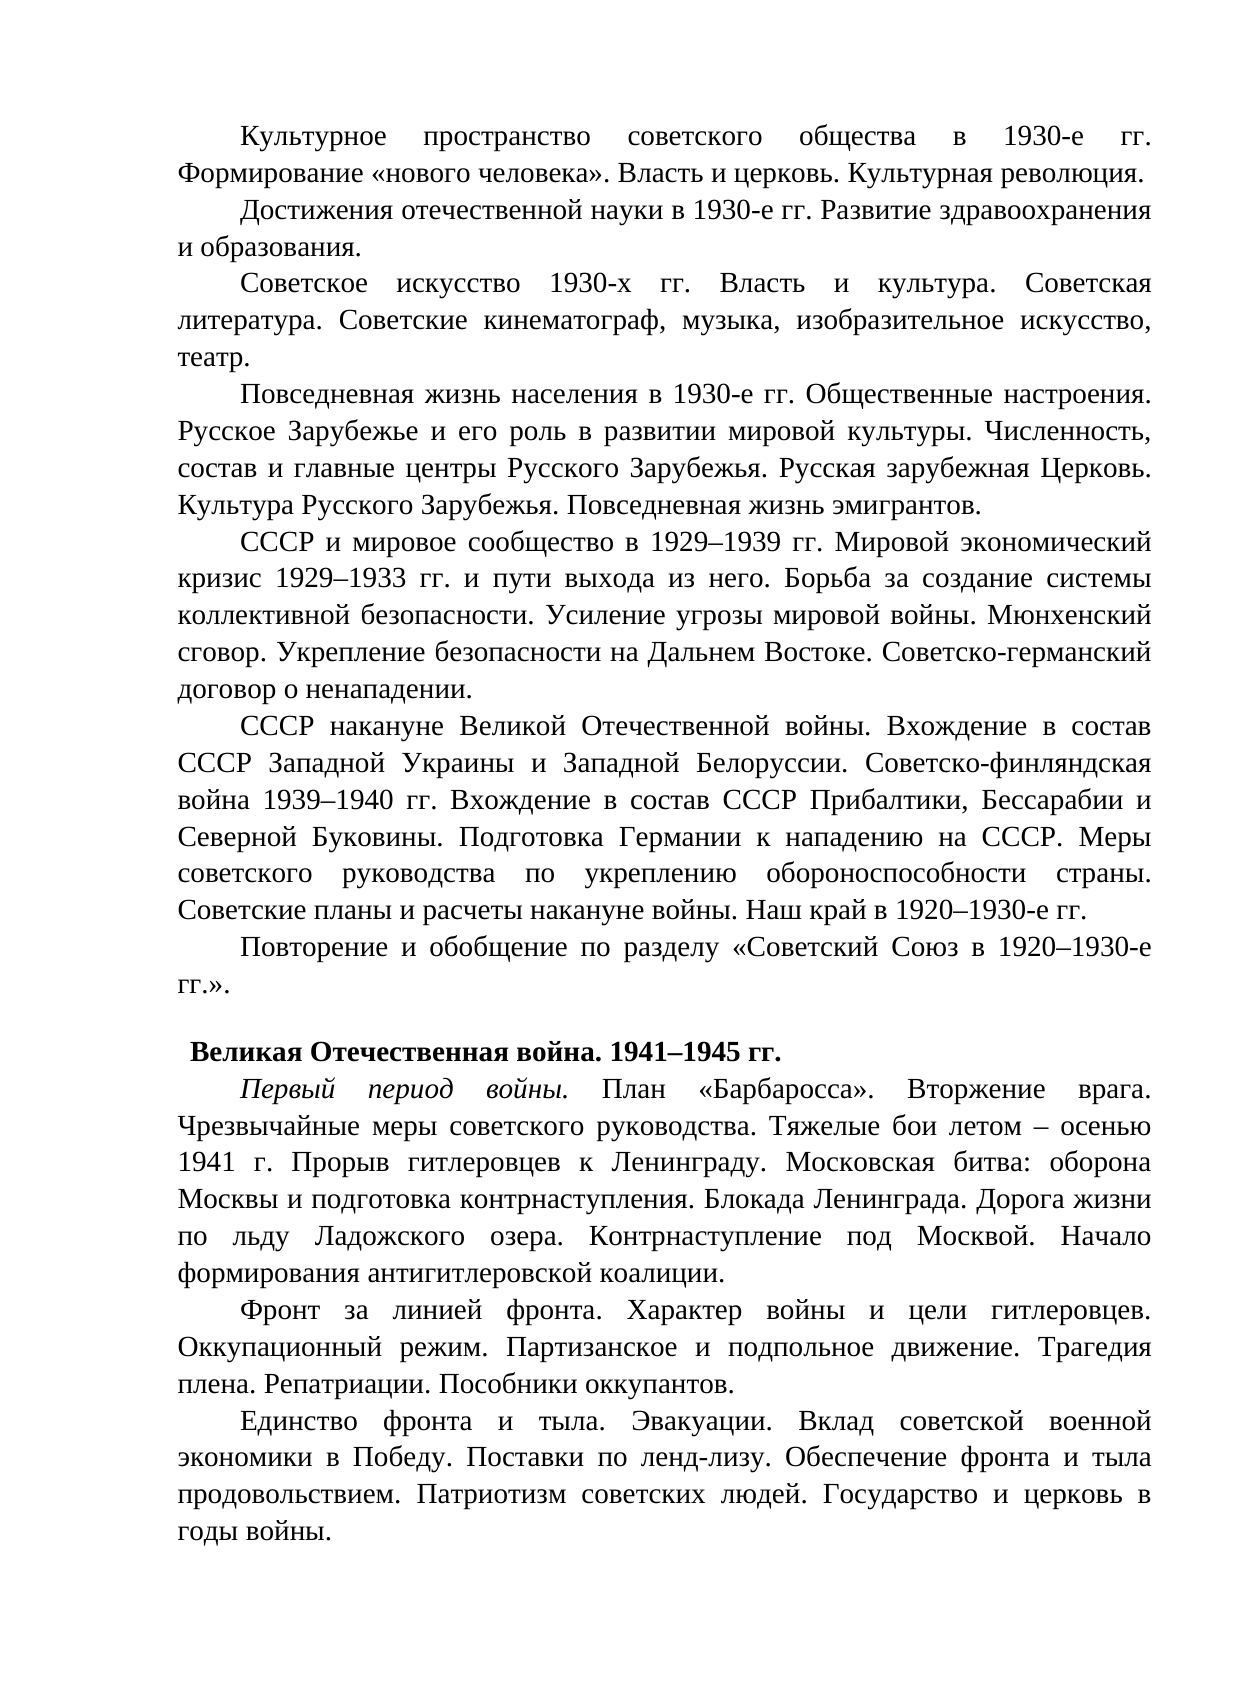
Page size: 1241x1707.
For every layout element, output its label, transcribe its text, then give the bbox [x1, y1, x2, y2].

text Повторение и обобщение по разделу «Советский Союз в 1920–1930-е гг.». [177, 929, 1152, 1000]
text Советское искусство 1930-х гг. Власть и культура. Советская литература. Советские кинематограф, музыка, изобразительное искусство, театр. [177, 266, 1152, 373]
text Культурное пространство советского общества в 1930-е гг. Формирование «нового человека». Власть и церковь. Культурная революция. [177, 118, 1152, 188]
text Повседневная жизнь населения в 1930-е гг. Общественные настроения. Русское Зарубежье и его роль в развитии мировой культуры. Численность, состав и главные центры Русского Зарубежья. Русская зарубежная Церковь. Культура Русского Зарубежья. Повседневная жизнь эмигрантов. [177, 376, 1152, 520]
text Достижения отечественной науки в 1930-е гг. Развитие здравоохранения и образования. [177, 192, 1152, 262]
text СССР и мировое сообщество в 1929–1939 гг. Мировой экономический кризис 1929–1933 гг. и пути выхода из него. Борьба за создание системы коллективной безопасности. Усиление угрозы мировой войны. Мюнхенский сговор. Укрепление безопасности на Дальнем Востоке. Советско-германский договор о ненападении. [177, 524, 1152, 705]
text Первый период войны. План «Барбаросса». Вторжение врага. Чрезвычайные меры советского руководства. Тяжелые бои летом – осенью 1941 г. Прорыв гитлеровцев к Ленинграду. Московская битва: оборона Москвы и подготовка контрнаступления. Блокада Ленинграда. Дорога жизни по льду Ладожского озера. Контрнаступление под Москвой. Начало формирования антигитлеровской коалиции. [177, 1071, 1152, 1289]
text Фронт за линией фронта. Характер войны и цели гитлеровцев. Оккупационный режим. Партизанское и подпольное движение. Трагедия плена. Репатриации. Пособники оккупантов. [177, 1292, 1152, 1399]
text Великая Отечественная война. 1941–1945 гг. [190, 1034, 1152, 1067]
text Единство фронта и тыла. Эвакуации. Вклад советской военной экономики в Победу. Поставки по ленд-лизу. Обеспечение фронта и тыла продовольствием. Патриотизм советских людей. Государство и церковь в годы войны. [177, 1403, 1152, 1547]
text СССР накануне Великой Отечественной войны. Вхождение в состав СССР Западной Украины и Западной Белоруссии. Советско-финляндская война 1939–1940 гг. Вхождение в состав СССР Прибалтики, Бессарабии и Северной Буковины. Подготовка Германии к нападению на СССР. Меры советского руководства по укреплению обороноспособности страны. Советские планы и расчеты накануне войны. Наш край в 1920–1930-е гг. [177, 708, 1152, 926]
